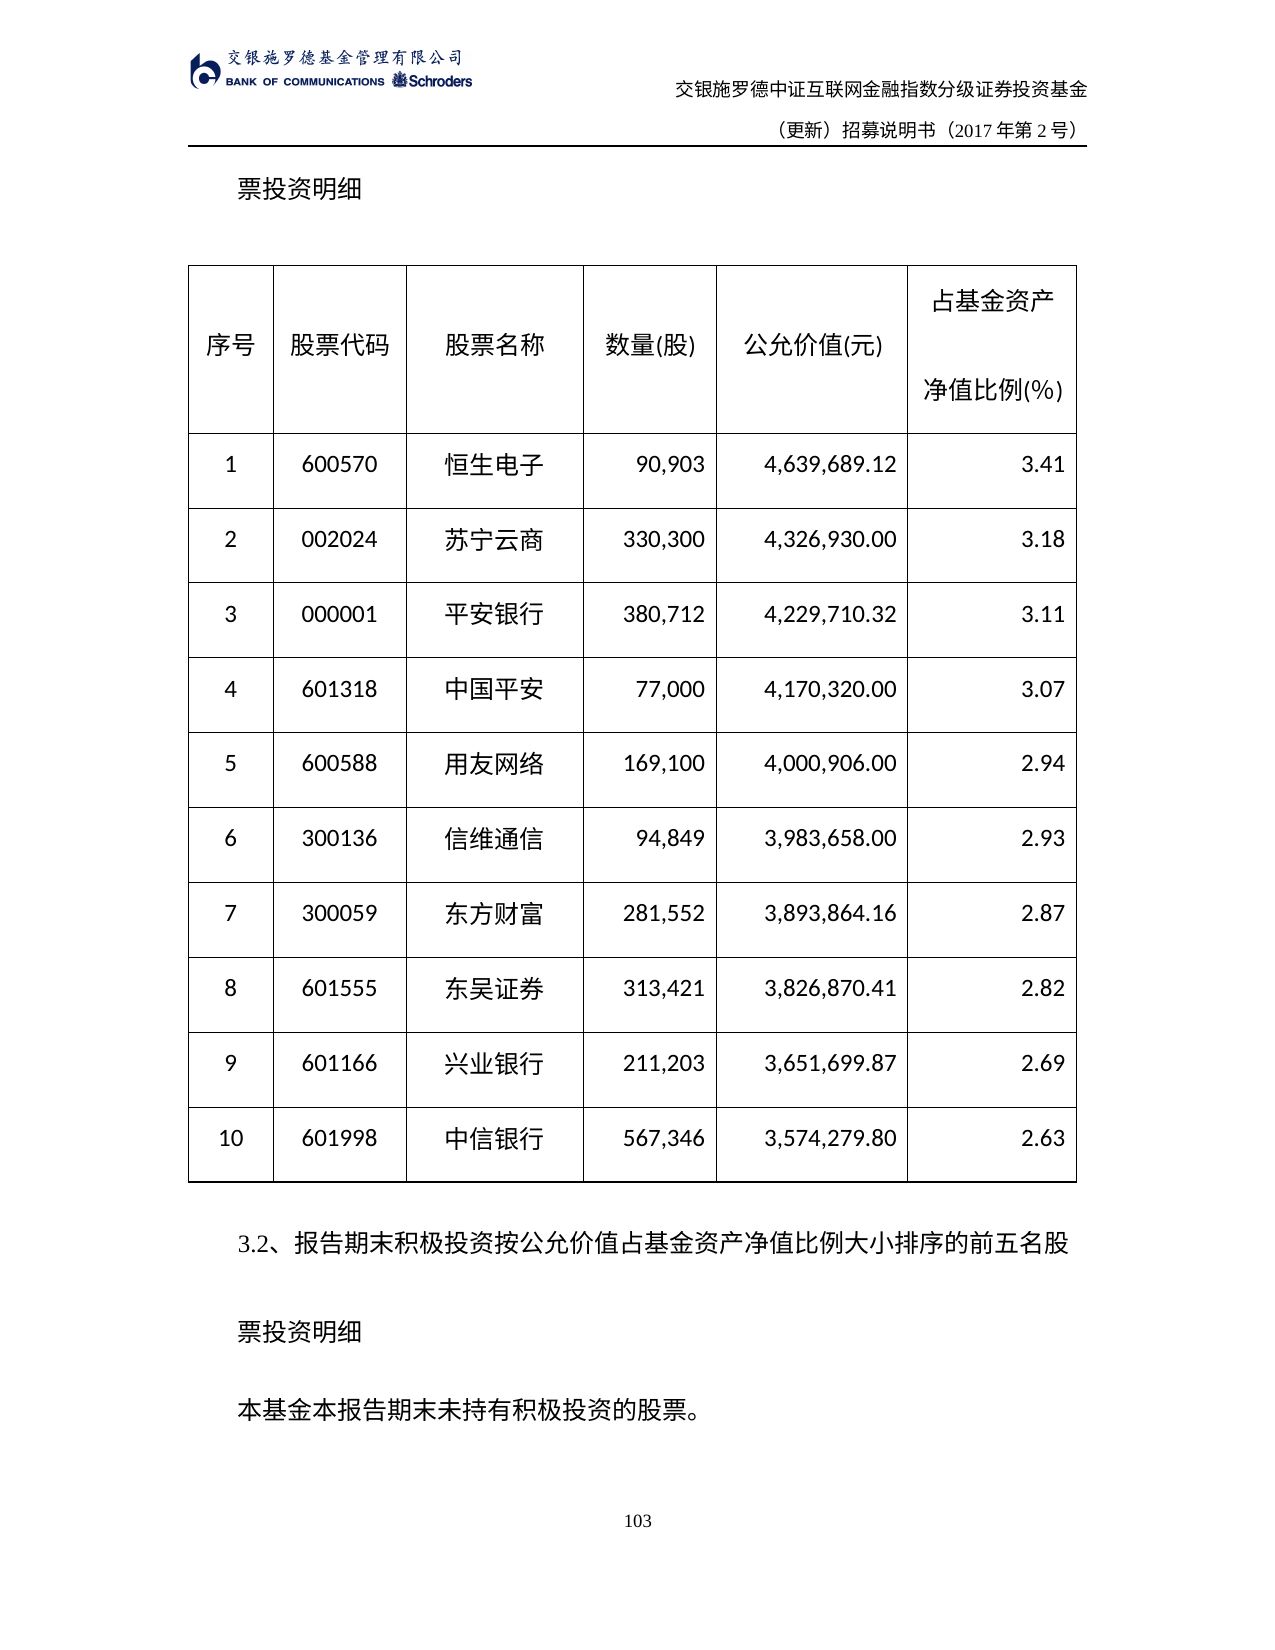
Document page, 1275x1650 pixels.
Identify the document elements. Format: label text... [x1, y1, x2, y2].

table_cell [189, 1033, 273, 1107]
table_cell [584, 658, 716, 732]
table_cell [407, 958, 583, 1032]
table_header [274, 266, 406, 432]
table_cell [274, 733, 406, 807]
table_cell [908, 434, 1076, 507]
picture [190, 50, 472, 89]
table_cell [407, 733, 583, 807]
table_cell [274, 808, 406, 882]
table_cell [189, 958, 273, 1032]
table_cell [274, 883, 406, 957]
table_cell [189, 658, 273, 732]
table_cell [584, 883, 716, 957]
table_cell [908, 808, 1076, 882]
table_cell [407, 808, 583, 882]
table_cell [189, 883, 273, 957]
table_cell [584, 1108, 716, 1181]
text 本基金本报告期末未持有积极投资的股票。 [238, 1379, 1087, 1438]
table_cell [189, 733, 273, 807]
text 3.2、报告期末积极投资按公允价值占基金资产净值比例大小排序的前五名股票投资明细 [238, 1212, 1087, 1361]
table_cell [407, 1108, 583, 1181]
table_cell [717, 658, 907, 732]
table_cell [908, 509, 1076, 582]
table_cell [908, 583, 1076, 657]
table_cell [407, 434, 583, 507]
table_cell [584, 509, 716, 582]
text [238, 158, 1087, 218]
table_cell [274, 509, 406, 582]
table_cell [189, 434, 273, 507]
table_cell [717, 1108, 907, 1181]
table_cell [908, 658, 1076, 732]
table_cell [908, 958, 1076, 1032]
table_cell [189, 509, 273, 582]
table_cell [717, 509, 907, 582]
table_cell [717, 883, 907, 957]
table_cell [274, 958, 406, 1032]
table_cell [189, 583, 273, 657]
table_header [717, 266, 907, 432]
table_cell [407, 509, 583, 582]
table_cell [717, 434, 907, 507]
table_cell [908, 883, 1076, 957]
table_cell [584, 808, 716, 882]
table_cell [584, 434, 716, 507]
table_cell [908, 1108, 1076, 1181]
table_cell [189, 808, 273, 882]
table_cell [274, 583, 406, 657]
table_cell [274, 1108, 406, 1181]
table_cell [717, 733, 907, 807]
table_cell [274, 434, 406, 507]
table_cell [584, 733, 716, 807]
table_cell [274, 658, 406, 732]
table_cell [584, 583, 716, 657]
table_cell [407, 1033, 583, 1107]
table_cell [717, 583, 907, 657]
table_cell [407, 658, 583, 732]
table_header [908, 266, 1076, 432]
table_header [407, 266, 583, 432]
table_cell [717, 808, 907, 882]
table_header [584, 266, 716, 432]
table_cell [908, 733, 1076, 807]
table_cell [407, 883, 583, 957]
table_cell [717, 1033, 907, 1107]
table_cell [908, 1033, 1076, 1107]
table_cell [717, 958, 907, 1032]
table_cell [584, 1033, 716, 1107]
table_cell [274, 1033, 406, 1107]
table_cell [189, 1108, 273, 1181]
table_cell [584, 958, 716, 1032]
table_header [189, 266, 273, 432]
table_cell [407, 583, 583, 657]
